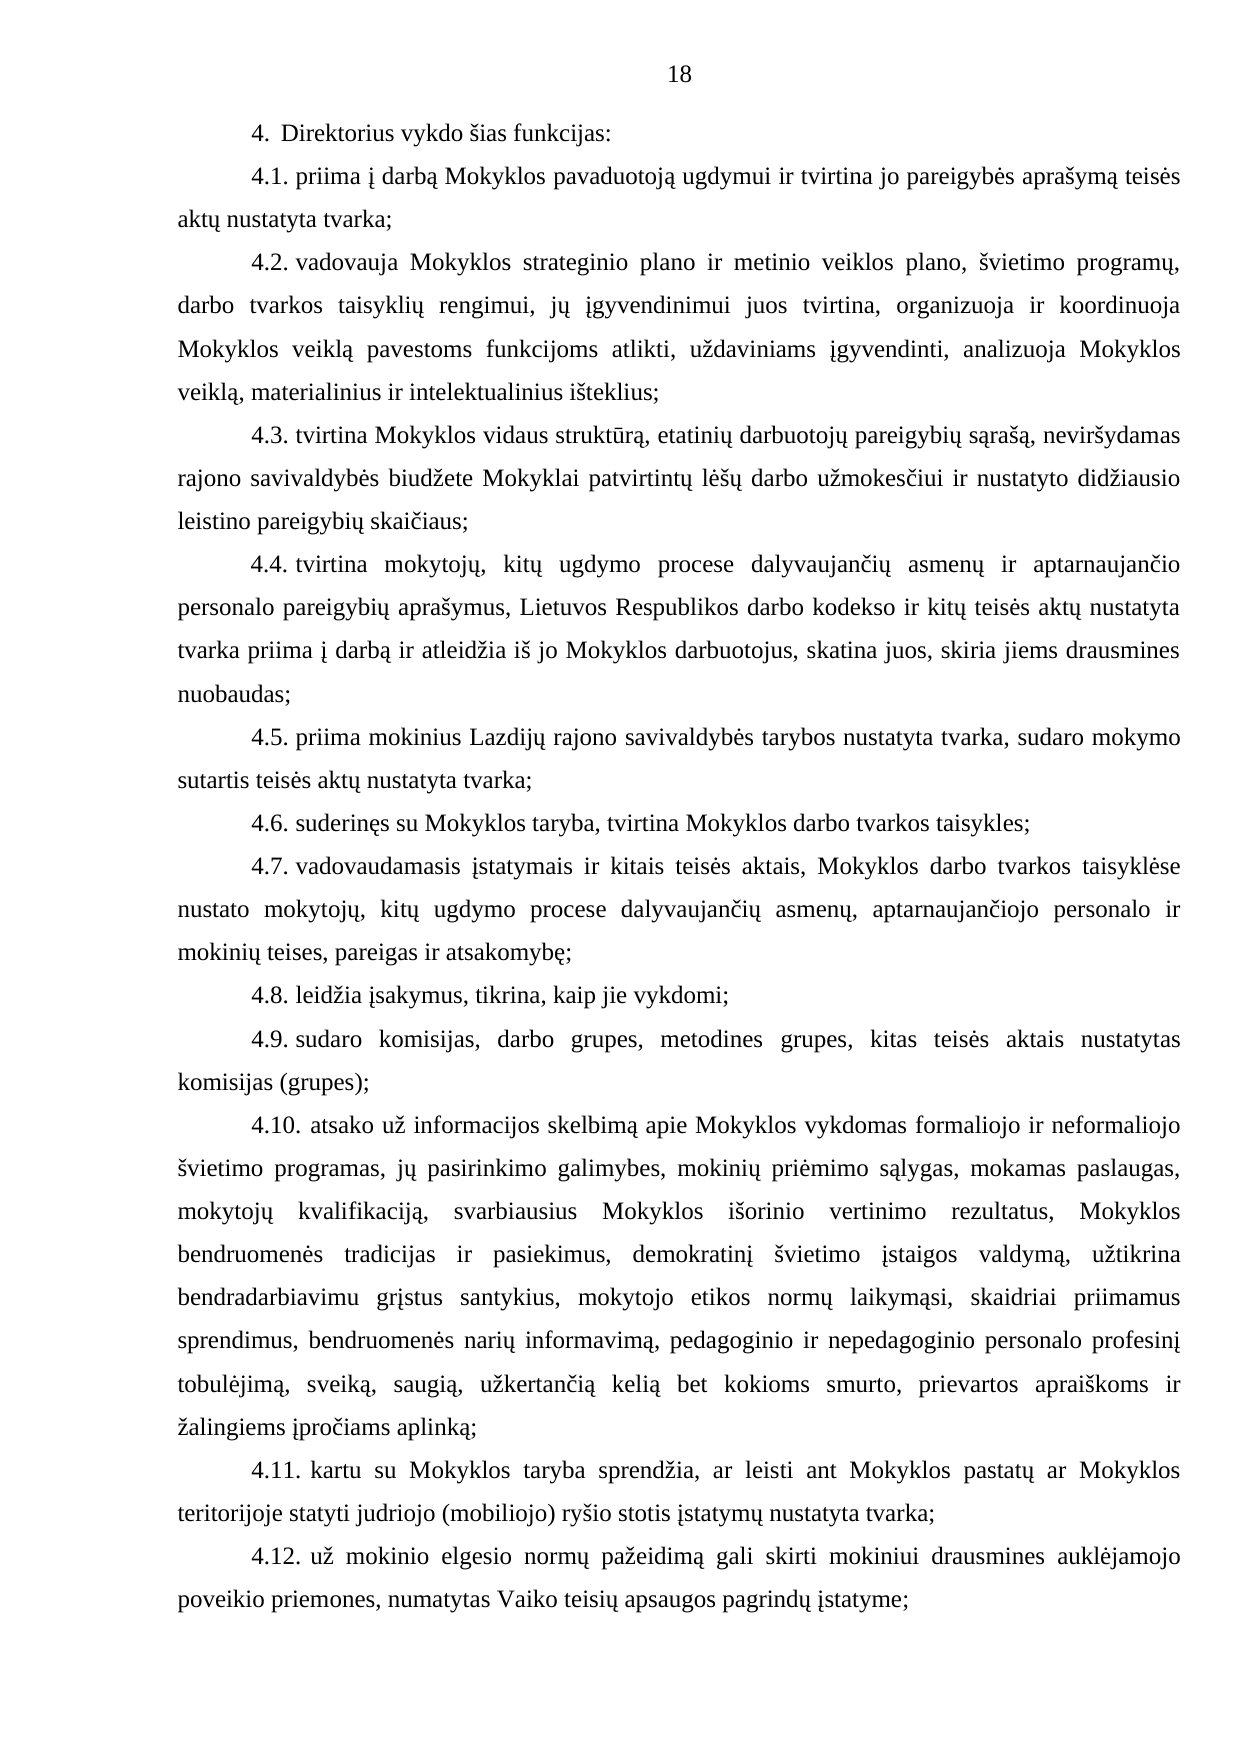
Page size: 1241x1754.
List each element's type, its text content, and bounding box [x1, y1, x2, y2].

list priima į darbą Mokyklos pavaduotoją ugdymui ir tvirtina jo pareigybės aprašymą teisės aktų nustatyta tvarka; [177, 161, 1181, 233]
list kartu su Mokyklos taryba sprendžia, ar leisti ant Mokyklos pastatų ar Mokyklos teritorijoje statyti judriojo (mobiliojo) ryšio stotis įstatymų nustatyta tvarka; [177, 1455, 1181, 1527]
list leidžia įsakymus, tikrina, kaip jie vykdomi; [177, 981, 1181, 1009]
list vadovaudamasis įstatymais ir kitais teisės aktais, Mokyklos darbo tvarkos taisyklėse nustato mokytojų, kitų ugdymo procese dalyvaujančių asmenų, aptarnaujančiojo personalo ir mokinių teises, pareigas ir atsakomybę; [177, 851, 1181, 966]
list vadovauja Mokyklos strateginio plano ir metinio veiklos plano, švietimo programų, darbo tvarkos taisyklių rengimui, jų įgyvendinimui juos tvirtina, organizuoja ir koordinuoja Mokyklos veiklą pavestoms funkcijoms atlikti, uždaviniams įgyvendinti, analizuoja Mokyklos veiklą, materialinius ir intelektualinius išteklius; [177, 247, 1181, 406]
list suderinęs su Mokyklos taryba, tvirtina Mokyklos darbo tvarkos taisykles; [177, 808, 1181, 837]
list tvirtina Mokyklos vidaus struktūrą, etatinių darbuotojų pareigybių sąrašą, neviršydamas rajono savivaldybės biudžete Mokyklai patvirtintų lėšų darbo užmokesčiui ir nustatyto didžiausio leistino pareigybių skaičiaus; [177, 420, 1181, 535]
list sudaro komisijas, darbo grupes, metodines grupes, kitas teisės aktais nustatytas komisijas (grupes); [177, 1024, 1181, 1096]
list už mokinio elgesio normų pažeidimą gali skirti mokiniui drausmines auklėjamojo poveikio priemones, numatytas Vaiko teisių apsaugos pagrindų įstatyme; [177, 1541, 1181, 1613]
list priima mokinius Lazdijų rajono savivaldybės tarybos nustatyta tvarka, sudaro mokymo sutartis teisės aktų nustatyta tvarka; [177, 722, 1181, 794]
list atsako už informacijos skelbimą apie Mokyklos vykdomas formaliojo ir neformaliojo švietimo programas, jų pasirinkimo galimybes, mokinių priėmimo sąlygas, mokamas paslaugas, mokytojų kvalifikaciją, svarbiausius Mokyklos išorinio vertinimo rezultatus, Mokyklos bendruomenės tradicijas ir pasiekimus, demokratinį švietimo įstaigos valdymą, užtikrina bendradarbiavimu grįstus santykius, mokytojo etikos normų laikymąsi, skaidriai priimamus sprendimus, bendruomenės narių informavimą, pedagoginio ir nepedagoginio personalo profesinį tobulėjimą, sveiką, saugią, užkertančią kelią bet kokioms smurto, prievartos apraiškoms ir žalingiems įpročiams aplinką; [177, 1110, 1181, 1441]
list Direktorius vykdo šias funkcijas: [177, 118, 1181, 147]
list tvirtina mokytojų, kitų ugdymo procese dalyvaujančių asmenų ir aptarnaujančio personalo pareigybių aprašymus, Lietuvos Respublikos darbo kodekso ir kitų teisės aktų nustatyta tvarka priima į darbą ir atleidžia iš jo Mokyklos darbuotojus, skatina juos, skiria jiems drausmines nuobaudas; [177, 549, 1181, 707]
